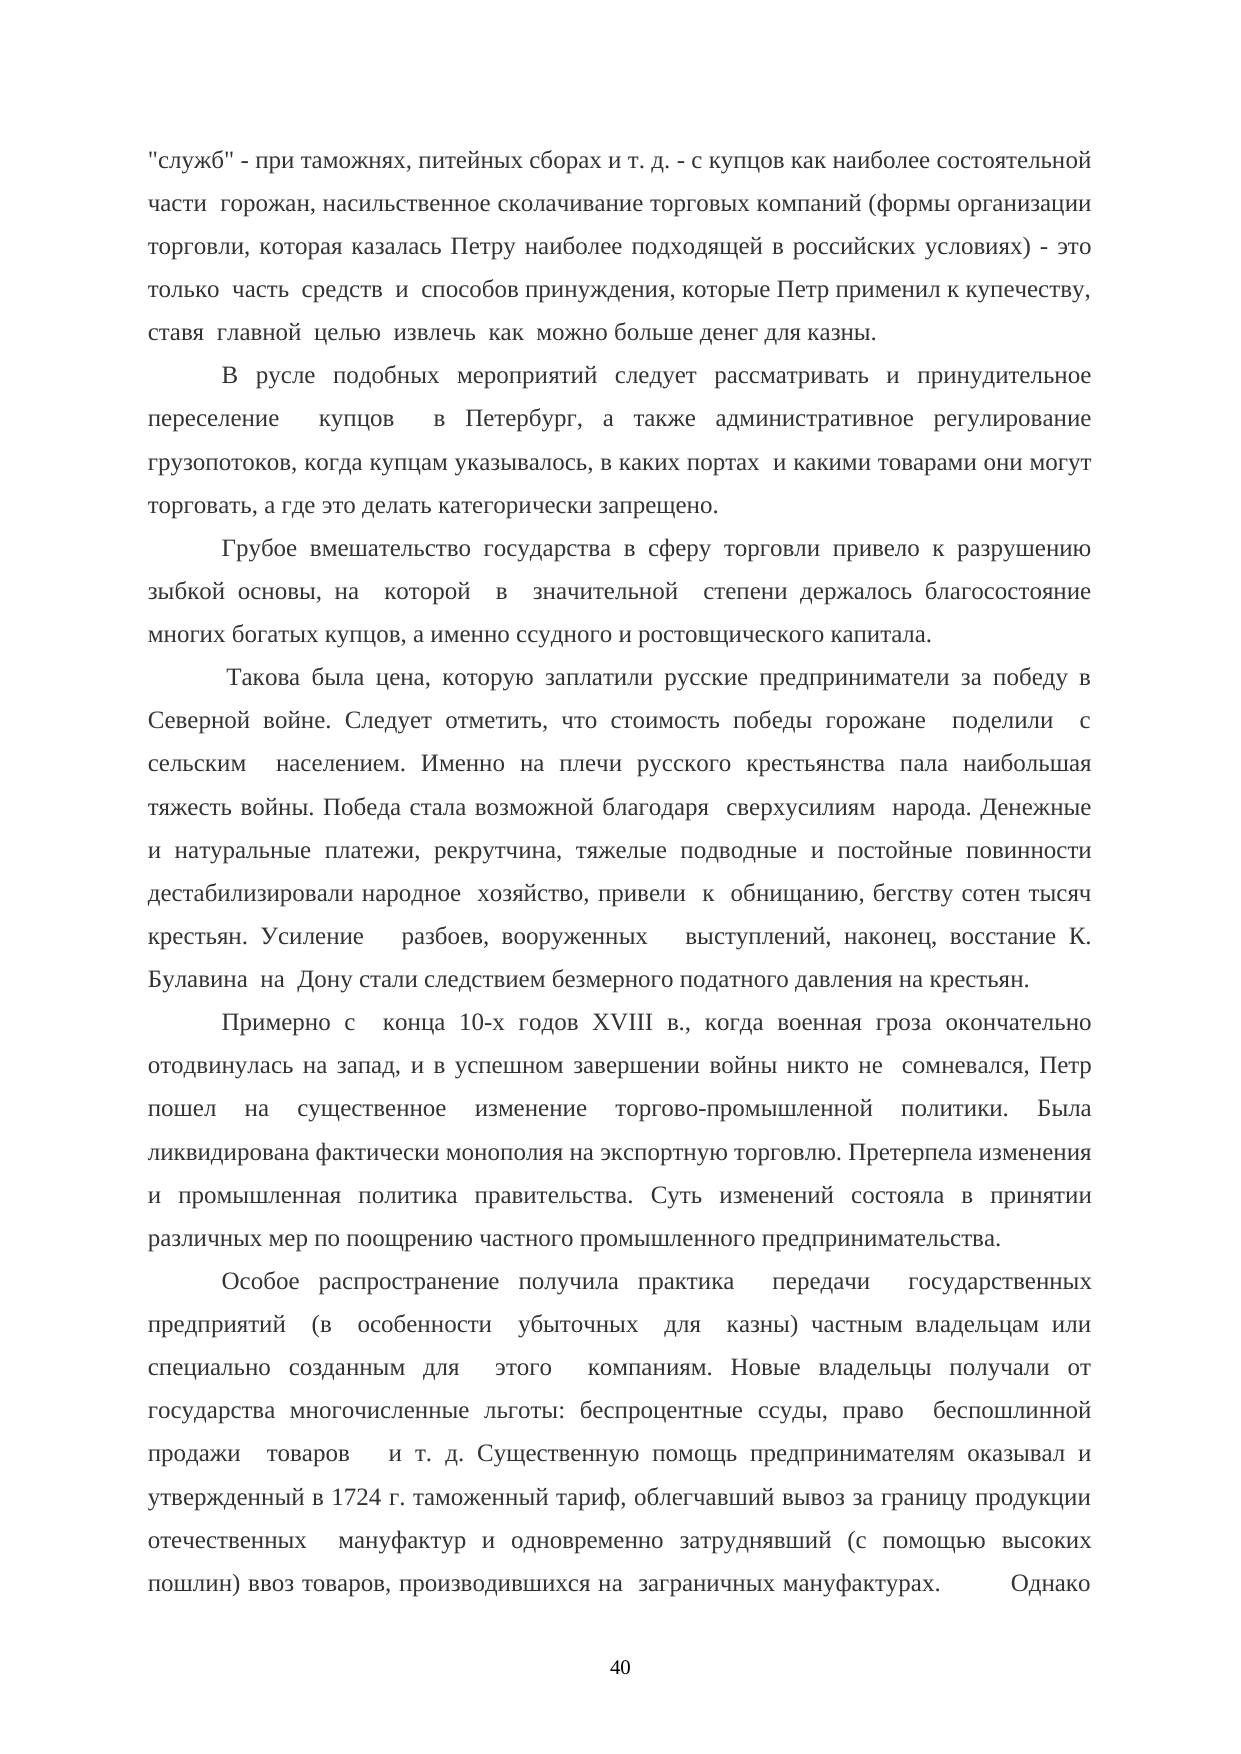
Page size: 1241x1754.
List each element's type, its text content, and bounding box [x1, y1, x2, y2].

text Такова была цена, которую заплатили русские предприниматели за победу в Северной войне. Следует отметить, что стоимость победы горожане поделили с сельским населением. Именно на плечи русского крестьянства пала наибольшая тяжесть войны. Победа стала возможной благодаря сверхусилиям народа. Денежные и натуральные платежи, рекрутчина, тяжелые подводные и постойные повинности дестабилизировали народное хозяйство, привели к обнищанию, бегству сотен тысяч крестьян. Усиление разбоев, вооруженных выступлений, наконец, восстание К. Булавина на Дону стали следствием безмерного податного давления на крестьян. [148, 662, 1092, 993]
text В русле подобных мероприятий следует рассматривать и принудительное переселение купцов в Петербург, а также административное регулирование грузопотоков, когда купцам указывалось, в каких портах и какими товарами они могут торговать, а где это делать категорически запрещено. [148, 360, 1092, 518]
text Примерно с конца 10-х годов XVIII в., когда военная гроза окончательно отодвинулась на запад, и в успешном завершении войны никто не сомневался, Петр пошел на существенное изменение торгово-промышленной политики. Была ликвидирована фактически монополия на экспортную торговлю. Претерпела изменения и промышленная политика правительства. Суть изменений состояла в принятии различных мер по поощрению частного промышленного предпринимательства. [148, 1007, 1092, 1252]
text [148, 145, 1092, 346]
text Грубое вмешательство государства в сферу торговли привело к разрушению зыбкой основы, на которой в значительной степени держалось благосостояние многих богатых купцов, а именно ссудного и ростовщического капитала. [148, 533, 1092, 648]
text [148, 1266, 1092, 1597]
